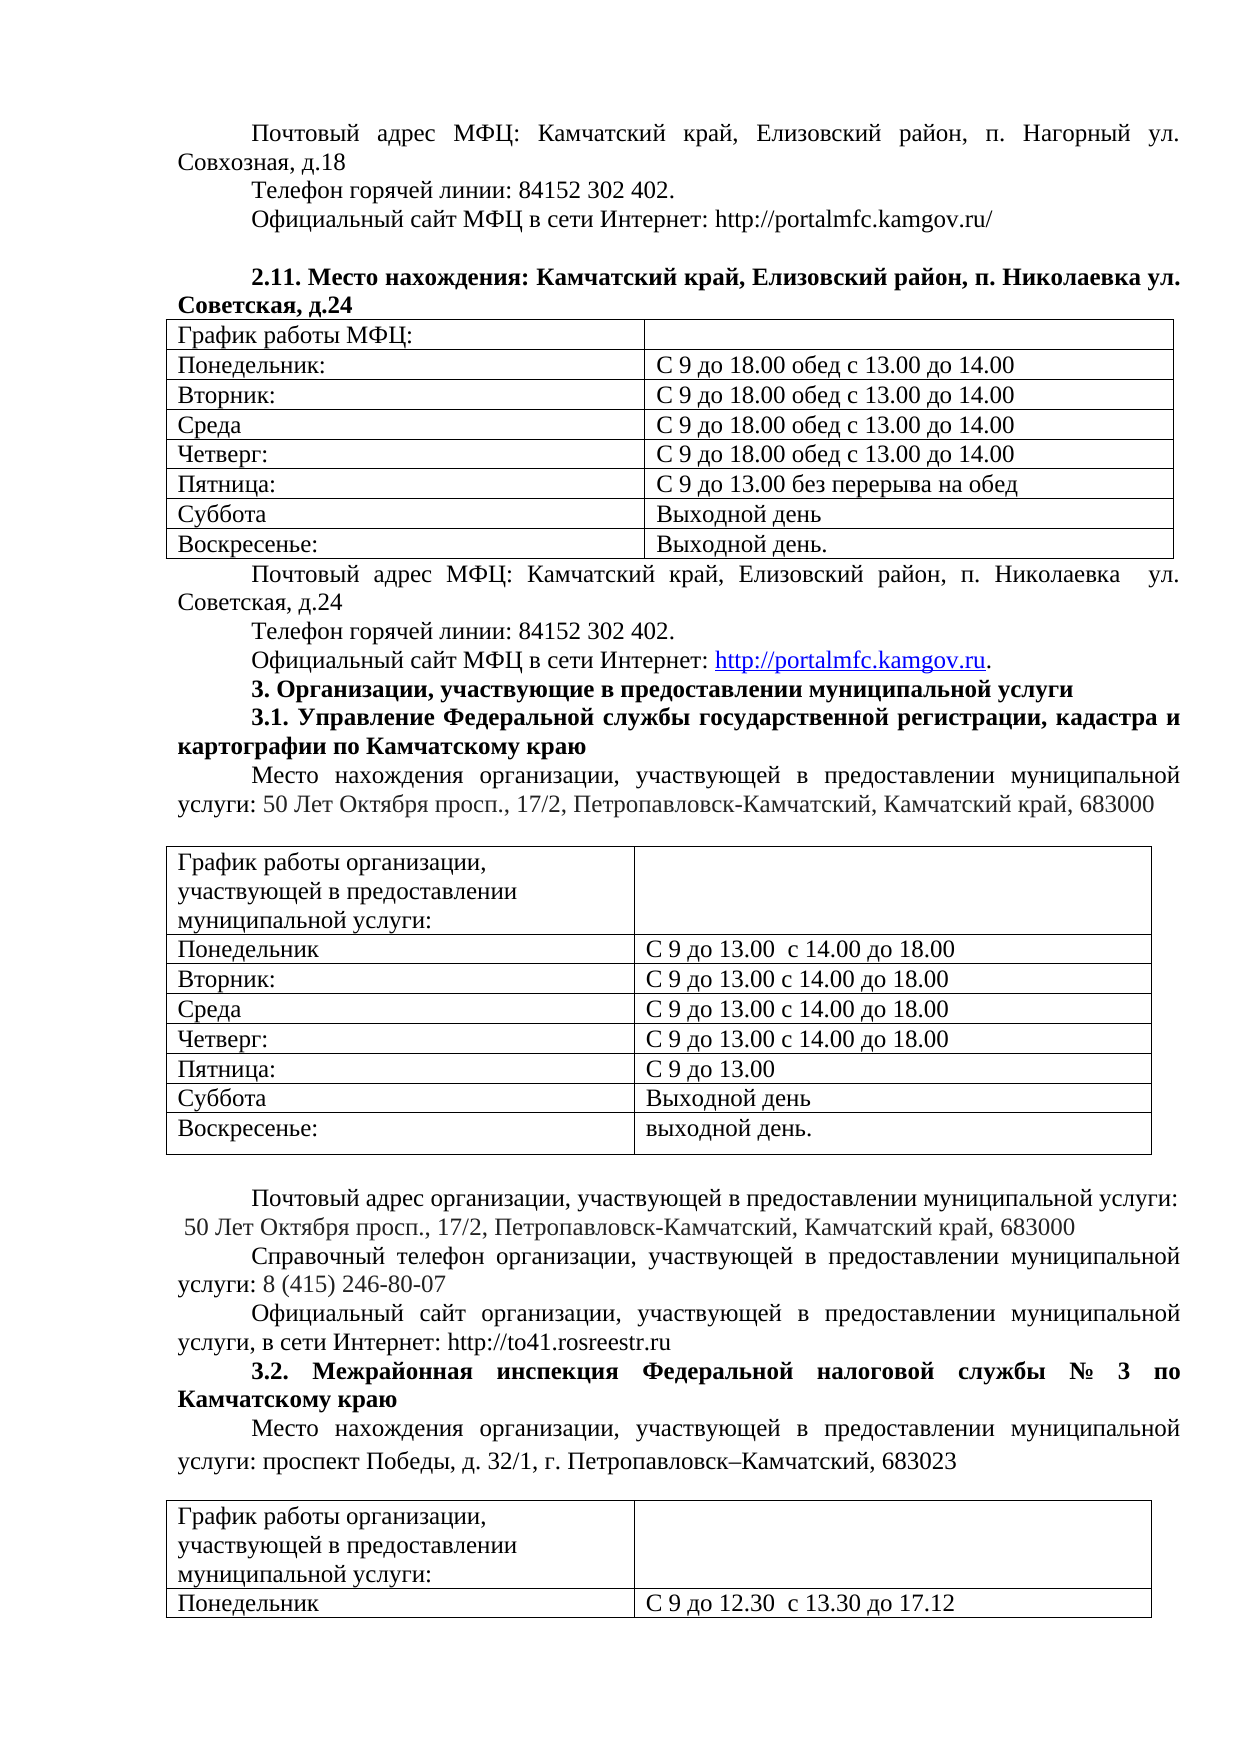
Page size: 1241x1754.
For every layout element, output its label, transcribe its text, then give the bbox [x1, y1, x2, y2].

table_cell Суббота [167, 1084, 634, 1112]
text Почтовый адрес организации, участвующей в предоставлении муниципальной услуги: [177, 1183, 1181, 1212]
text Телефон горячей линии: 84152 302 402. [177, 616, 1181, 645]
table_cell Четверг: [167, 1024, 634, 1053]
text Телефон горячей линии: 84152 302 402. [177, 176, 1181, 204]
table_cell С 9 до 13.00 с 14.00 до 18.00 [635, 1024, 1151, 1053]
table_cell С 9 до 13.00 [635, 1054, 1151, 1082]
table_header График работы организации, участвующей в предоставлении муниципальной услуги: [167, 1501, 634, 1587]
table_cell С 9 до 18.00 обед с 13.00 до 14.00 [645, 350, 1173, 379]
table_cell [635, 1589, 1151, 1617]
table_cell С 9 до 13.00 без перерыва на обед [645, 469, 1173, 498]
text Справочный телефон организации, участвующей в предоставлении муниципальной услуги: 8 (415) 246-80-07 [177, 1241, 1181, 1298]
table_header [645, 320, 1173, 349]
table_cell С 9 до 13.00 с 14.00 до 18.00 [635, 964, 1151, 993]
text 3.1. Управление Федеральной службы государственной регистрации, кадастра и картографии по Камчатскому краю [177, 702, 1181, 760]
table_cell Среда [167, 410, 644, 438]
table_cell Понедельник [167, 935, 634, 963]
table_cell Выходной день [635, 1084, 1151, 1112]
table_cell Понедельник [167, 1589, 634, 1617]
table_header [635, 1501, 1151, 1587]
text Место нахождения организации, участвующей в предоставлении муниципальной услуги: проспект Победы, д. 32/1, г. Петропавловск–Камчатский, 683023 [177, 1413, 1181, 1475]
table_header График работы МФЦ: [167, 320, 644, 349]
table_cell Суббота [167, 499, 644, 528]
table_cell С 9 до 18.00 обед с 13.00 до 14.00 [645, 410, 1173, 438]
table_cell С 9 до 13.00 с 14.00 до 18.00 [635, 935, 1151, 963]
table_header [635, 847, 1151, 933]
table_cell Вторник: [167, 380, 644, 409]
text Официальный сайт организации, участвующей в предоставлении муниципальной услуги, в сети Интернет: http://to41.rosreestr.ru [177, 1298, 1181, 1356]
table_cell Вторник: [167, 964, 634, 993]
table_cell выходной день. [635, 1113, 1151, 1153]
table_cell С 9 до 13.00 с 14.00 до 18.00 [635, 994, 1151, 1023]
text 3.2. Межрайонная инспекция Федеральной налоговой службы № 3 по Камчатскому краю [177, 1356, 1181, 1413]
text Место нахождения организации, участвующей в предоставлении муниципальной услуги: 50 Лет Октября просп., 17/2, Петропавловск-Камчатский, Камчатский край, 683000 [177, 760, 1181, 817]
table_cell Воскресенье: [167, 1113, 634, 1153]
text Почтовый адрес МФЦ: Камчатский край, Елизовский район, п. Нагорный ул. Совхозная, д.18 [177, 118, 1181, 176]
text 2.11. Место нахождения: Камчатский край, Елизовский район, п. Николаевка ул. Советская, д.24 [177, 262, 1181, 319]
table_cell Выходной день. [645, 529, 1173, 558]
table_cell Четверг: [167, 440, 644, 468]
table_cell С 9 до 18.00 обед с 13.00 до 14.00 [645, 380, 1173, 409]
table_cell С 9 до 18.00 обед с 13.00 до 14.00 [645, 440, 1173, 468]
table_cell Пятница: [167, 469, 644, 498]
table_cell Среда [167, 994, 634, 1023]
text 50 Лет Октября просп., 17/2, Петропавловск-Камчатский, Камчатский край, 683000 [177, 1212, 1181, 1241]
table_cell Понедельник: [167, 350, 644, 379]
table_header График работы организации, участвующей в предоставлении муниципальной услуги: [167, 847, 634, 933]
text 3. Организации, участвующие в предоставлении муниципальной услуги [177, 674, 1181, 702]
table_cell Воскресенье: [167, 529, 644, 558]
text Почтовый адрес МФЦ: Камчатский край, Елизовский район, п. Николаевка ул. Советская, д.24 [177, 559, 1181, 616]
text Официальный сайт МФЦ в сети Интернет: http://portalmfc.kamgov.ru/ [177, 204, 1181, 233]
table_cell Выходной день [645, 499, 1173, 528]
table_cell Пятница: [167, 1054, 634, 1082]
text Официальный сайт МФЦ в сети Интернет: http://portalmfc.kamgov.ru. [177, 645, 1181, 674]
